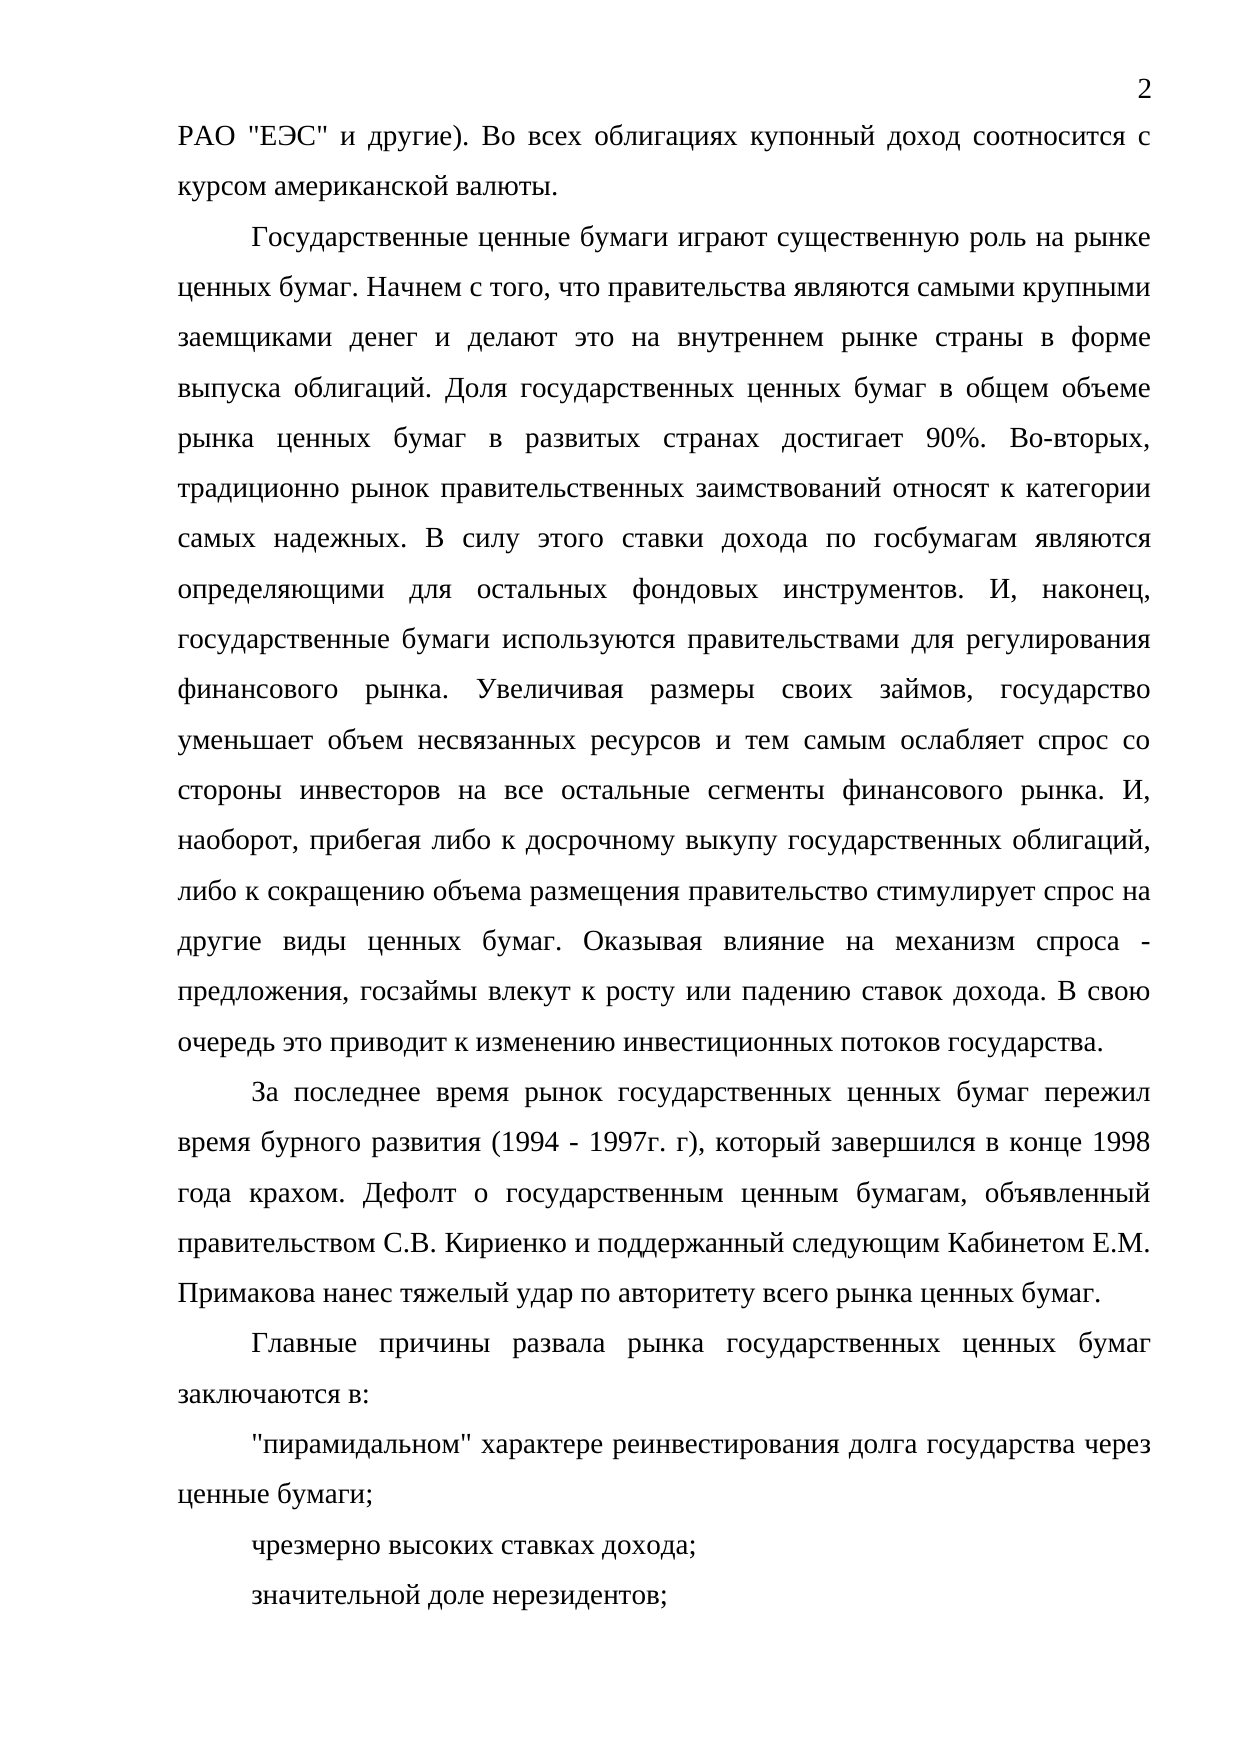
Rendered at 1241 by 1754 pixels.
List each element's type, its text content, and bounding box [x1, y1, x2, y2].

text Государственные ценные бумаги играют существенную роль на рынке ценных бумаг. Начнем с того, что правительства являются самыми крупными заемщиками денег и делают это на внутреннем рынке страны в форме выпуска облигаций. Доля государственных ценных бумаг в общем объеме рынка ценных бумаг в развитых странах достигает 90%. Во-вторых, традиционно рынок правительственных заимствований относят к категории самых надежных. В силу этого ставки дохода по госбумагам являются определяющими для остальных фондовых инструментов. И, наконец, государственные бумаги используются правительствами для регулирования финансового рынка. Увеличивая размеры своих займов, государство уменьшает объем несвязанных ресурсов и тем самым ослабляет спрос со стороны инвесторов на все остальные сегменты финансового рынка. И, наоборот, прибегая либо к досрочному выкупу государственных облигаций, либо к сокращению объема размещения правительство стимулирует спрос на другие виды ценных бумаг. Оказывая влияние на механизм спроса - предложения, госзаймы влекут к росту или падению ставок дохода. В свою очередь это приводит к изменению инвестиционных потоков государства. [177, 219, 1152, 1057]
text чрезмерно высоких ставках дохода; [177, 1527, 1152, 1560]
text значительной доле нерезидентов; [177, 1577, 1152, 1611]
text "пирамидальном" характере реинвестирования долга государства через ценные бумаги; [177, 1426, 1152, 1510]
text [177, 118, 1152, 202]
text За последнее время рынок государственных ценных бумаг пережил время бурного развития (1994 - 1997г. г), который завершился в конце 1998 года крахом. Дефолт о государственным ценным бумагам, объявленный правительством С.В. Кириенко и поддержанный следующим Кабинетом Е.М. Примакова нанес тяжелый удар по авторитету всего рынка ценных бумаг. [177, 1074, 1152, 1309]
text Главные причины развала рынка государственных ценных бумаг заключаются в: [177, 1326, 1152, 1409]
